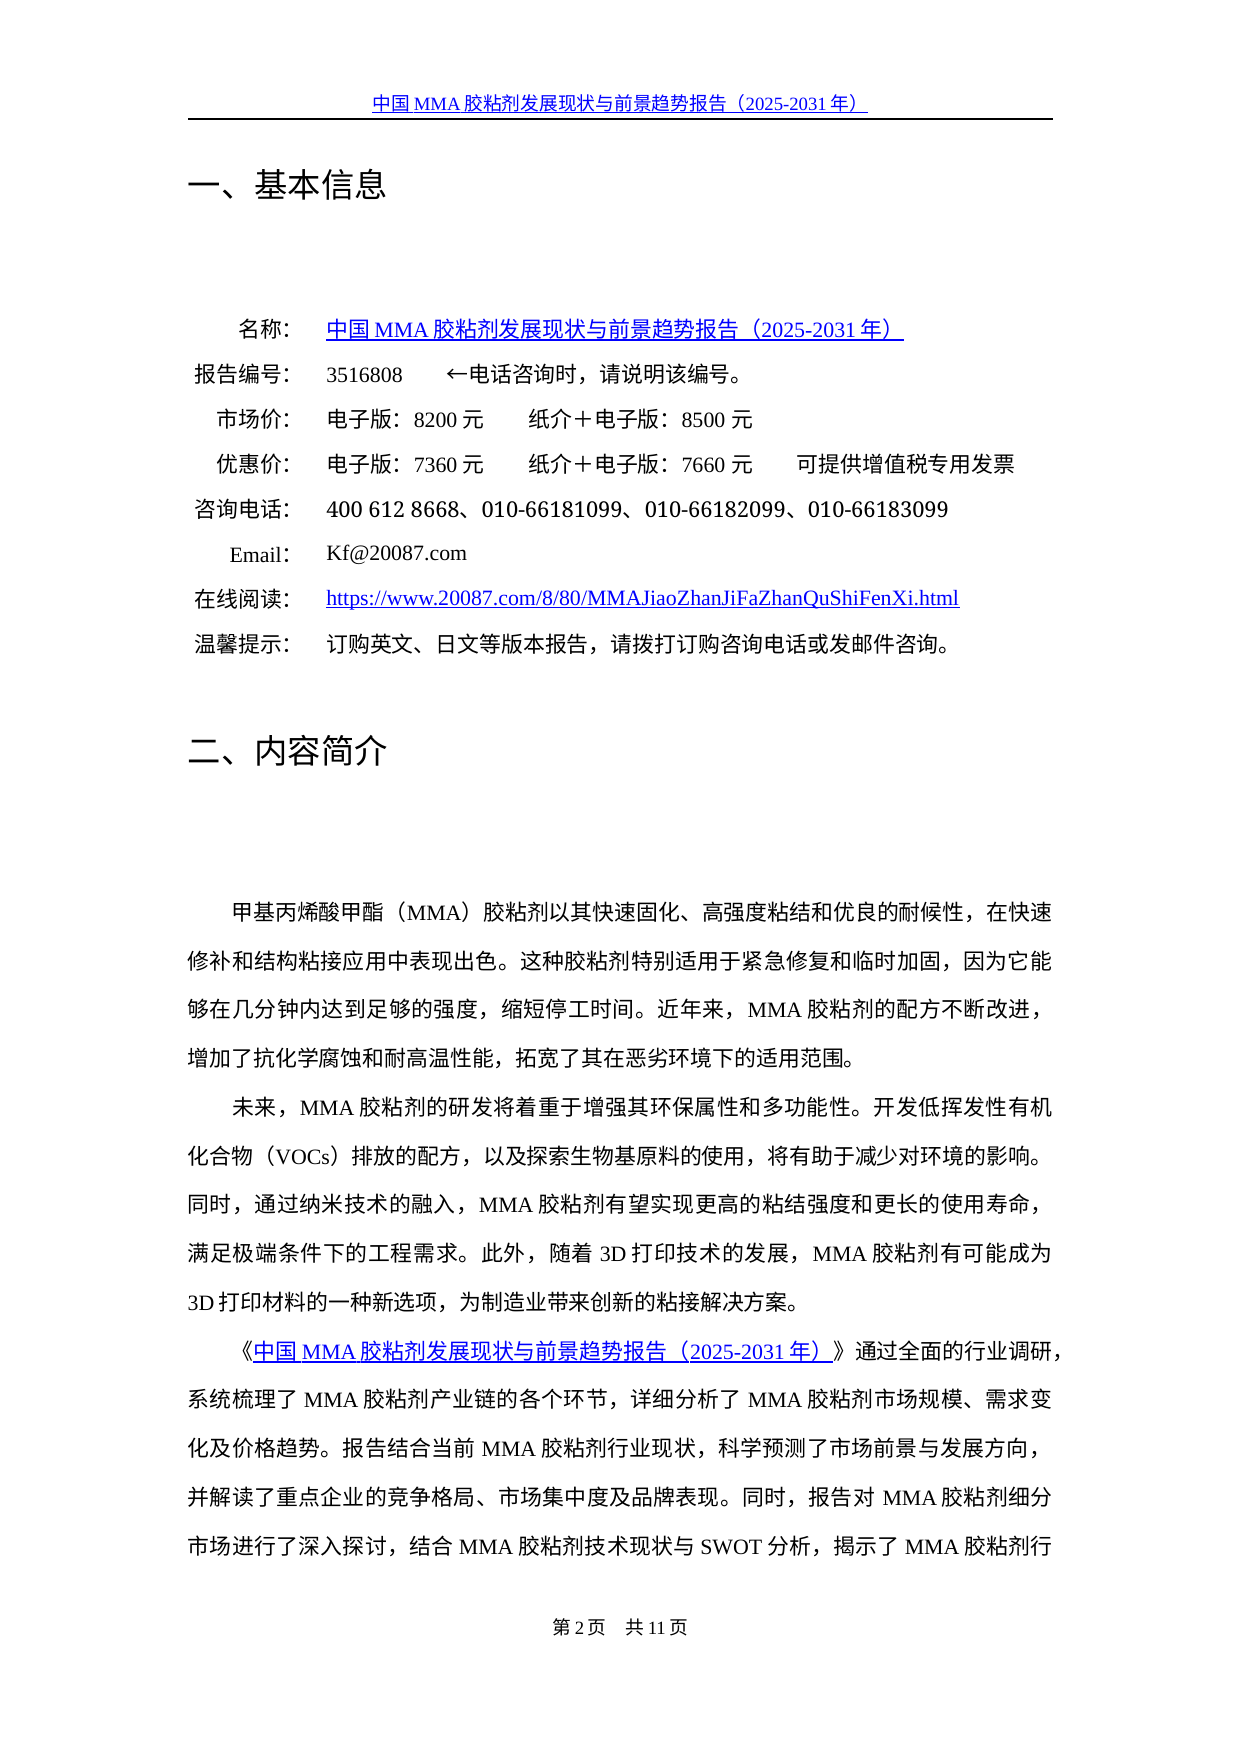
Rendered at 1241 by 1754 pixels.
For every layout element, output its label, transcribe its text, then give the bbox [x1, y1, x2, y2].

table_cell 订购英文、日文等版本报告，请拨打订购咨询电话或发邮件咨询。 [315, 627, 1073, 672]
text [187, 894, 1053, 1561]
table_cell 400 612 8668、010-66181099、010-66182099、010-66183099 [315, 492, 1073, 537]
table_cell 市场价： [167, 402, 315, 447]
table_header 中国MMA胶粘剂发展现状与前景趋势报告（2025-2031年） [315, 312, 1073, 357]
table_cell 咨询电话： [167, 492, 315, 537]
table_cell Email： [167, 537, 315, 582]
table_cell Kf@20087.com [315, 537, 1073, 582]
table_cell 电子版：8200 元 纸介＋电子版：8500 元 [315, 402, 1073, 447]
table_cell 报告编号： [167, 357, 315, 402]
table_cell 3516808 ←电话咨询时，请说明该编号。 [315, 357, 1073, 402]
table_cell 电子版：7360 元 纸介＋电子版：7660 元 可提供增值税专用发票 [315, 447, 1073, 492]
table_cell 温馨提示： [167, 627, 315, 672]
table_cell 在线阅读： [167, 582, 315, 627]
table_header 名称： [167, 312, 315, 357]
table_cell 优惠价： [167, 447, 315, 492]
table_cell [315, 582, 1073, 627]
title 一、基本信息 [187, 150, 1053, 215]
title 二、内容简介 [187, 717, 1053, 782]
